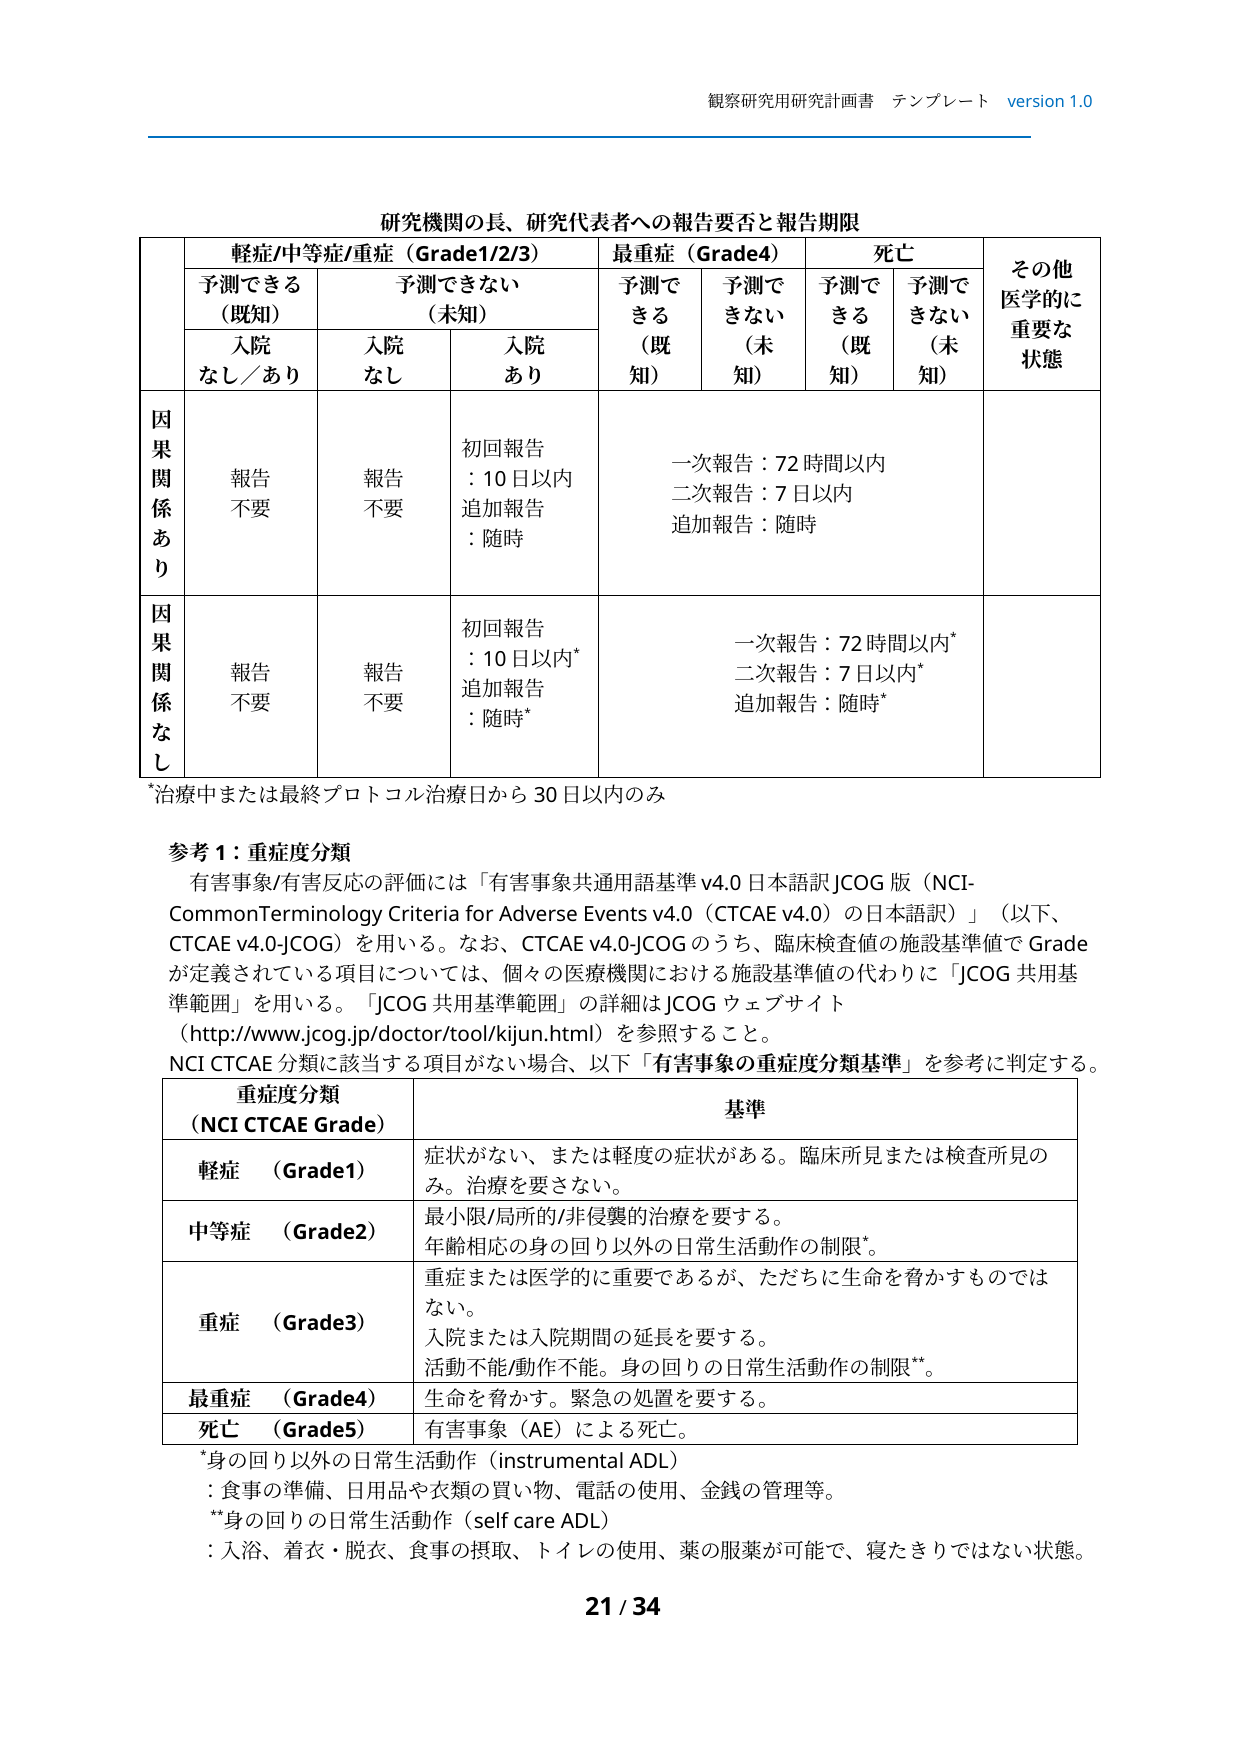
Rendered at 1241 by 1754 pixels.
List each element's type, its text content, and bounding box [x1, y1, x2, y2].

table_cell 初回報告 ：10日以内 追加報告 ：随時 [451, 391, 598, 595]
table_cell 予測できる （既知） [806, 269, 893, 389]
text NCI CTCAE分類に該当する項目がない場合、以下「有害事象の重症度分類基準」を参考に判定する。 [148, 1047, 1092, 1078]
table_header 軽症/中等症/重症（Grade1/2/3） [185, 238, 598, 268]
table_cell 死亡 （Grade5） [163, 1414, 413, 1444]
table_cell 入院 なし [318, 330, 450, 389]
table_cell 重症または医学的に重要であるが、ただちに生命を脅かすものではない。 入院または入院期間の延長を要する。 活動不能/動作不能。身の回りの日常生活動作の制限**。 [414, 1262, 1077, 1382]
table_cell 生命を脅かす。緊急の処置を要する。 [414, 1383, 1077, 1413]
table_cell 一次報告：72時間以内* 二次報告：7日以内* 追加報告：随時* [599, 596, 983, 777]
table_cell 予測できない （未知） [894, 269, 983, 389]
table_header 最重症（Grade4） [599, 238, 805, 268]
table_cell [984, 596, 1100, 777]
table_header 基準 [414, 1079, 1077, 1139]
table_cell 入院 あり [451, 330, 598, 389]
text 参考1：重症度分類 [148, 837, 1092, 867]
table_cell 最小限/局所的/非侵襲的治療を要する。 年齢相応の身の回り以外の日常生活動作の制限*。 [414, 1201, 1077, 1261]
text 研究機関の長、研究代表者への報告要否と報告期限 [148, 207, 1092, 237]
table_cell 予測できる （既知） [185, 269, 317, 329]
table_cell 入院 なし／あり [185, 330, 317, 389]
text *治療中または最終プロトコル治療日から30日以内のみ [148, 778, 1092, 808]
table_cell 一次報告：72時間以内 二次報告：7日以内 追加報告：随時 [599, 391, 983, 595]
text ：食事の準備、日用品や衣類の買い物、電話の使用、金銭の管理等。 [158, 1475, 1092, 1505]
text **身の回りの日常生活動作（self care ADL） [168, 1505, 1092, 1535]
table_cell 因果関係あり [141, 391, 184, 595]
table_cell 中等症 （Grade2） [163, 1201, 413, 1261]
table_cell 有害事象（AE）による死亡。 [414, 1414, 1077, 1444]
table_cell 最重症 （Grade4） [163, 1383, 413, 1413]
table_cell 報告 不要 [185, 391, 317, 595]
table_cell 報告 不要 [185, 596, 317, 777]
table_cell 報告 不要 [318, 391, 450, 595]
table_cell 重症 （Grade3） [163, 1262, 413, 1382]
table_cell 予測できない （未知） [318, 269, 598, 329]
table_header [141, 238, 184, 389]
table_cell 軽症 （Grade1） [163, 1140, 413, 1199]
table_cell 因果関係なし [141, 596, 184, 777]
table_header 重症度分類 （NCI CTCAE Grade） [163, 1079, 413, 1139]
text ：入浴、着衣・脱衣、食事の摂取、トイレの使用、薬の服薬が可能で、寝たきりではない状態。 [200, 1535, 1092, 1565]
table_cell 予測できない （未知） [702, 269, 805, 389]
table_cell 症状がない、または軽度の症状がある。臨床所見または検査所見のみ。治療を要さない。 [414, 1140, 1077, 1199]
table_cell 報告 不要 [318, 596, 450, 777]
table_cell 初回報告 ：10日以内* 追加報告 ：随時* [451, 596, 598, 777]
table_cell 予測できる （既知） [599, 269, 701, 389]
text *身の回り以外の日常生活動作（instrumental ADL） [158, 1445, 1092, 1475]
table_header その他 医学的に 重要な 状態 [984, 238, 1100, 389]
table_cell [984, 391, 1100, 595]
table_header 死亡 [806, 238, 983, 268]
text 有害事象/有害反応の評価には「有害事象共通用語基準v4.0 日本語訳JCOG 版（NCI-CommonTerminology Criteria for Adverse Events v4.0（CTCAE v4.0）の日本語訳）」（以下、CTCAE v4.0-JCOG）を用いる。なお、CTCAE v4.0-JCOGのうち、臨床検査値の施設基準値でGrade が定義されている項目については、個々の医療機関における施設基準値の代わりに「JCOG 共用基準範囲」を用いる。「JCOG 共用基準範囲」の詳細はJCOG ウェブサイト（http://www.jcog.jp/doctor/tool/kijun.html）を参照すること。 [168, 867, 1092, 1047]
